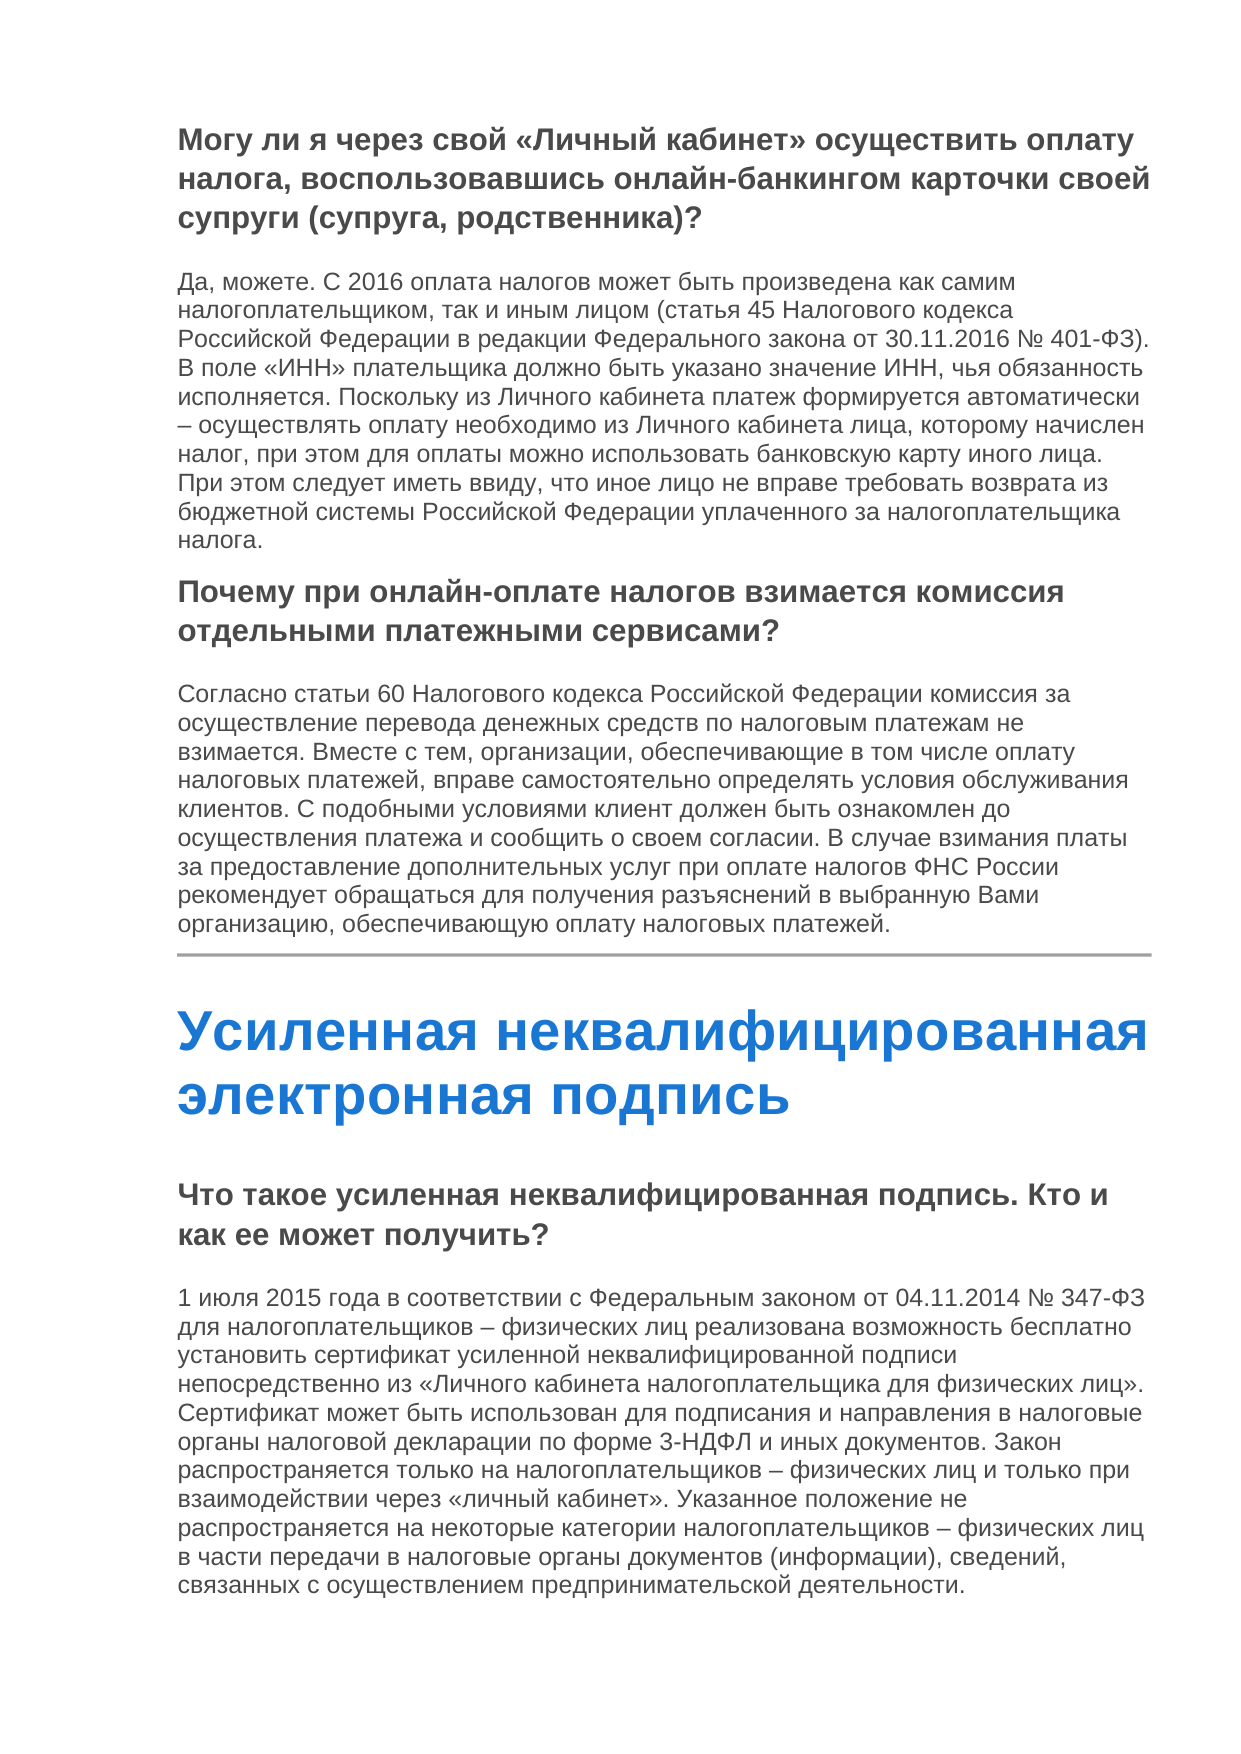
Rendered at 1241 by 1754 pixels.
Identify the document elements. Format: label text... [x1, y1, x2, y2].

text Почему при онлайн-оплате налогов взимается комиссия отдельными платежными сервисами? [177, 570, 1152, 648]
text Да, можете. С 2016 оплата налогов может быть произведена как самим налогоплательщиком, так и иным лицом (статья 45 Налогового кодекса Российской Федерации в редакции Федерального закона от 30.11.2016 № 401-ФЗ). В поле «ИНН» плательщика должно быть указано значение ИНН, чья обязанность исполняется. Поскольку из Личного кабинета платеж формируется автоматически – осуществлять оплату необходимо из Личного кабинета лица, которому начислен налог, при этом для оплаты можно использовать банковскую карту иного лица. При этом следует иметь ввиду, что иное лицо не вправе требовать возврата из бюджетной системы Российской Федерации уплаченного за налогоплательщика налога. [177, 267, 1152, 554]
text 1 июля 2015 года в соответствии с Федеральным законом от 04.11.2014 № 347-ФЗ для налогоплательщиков – физических лиц реализована возможность бесплатно установить сертификат усиленной неквалифицированной подписи непосредственно из «Личного кабинета налогоплательщика для физических лиц». Сертификат может быть использован для подписания и направления в налоговые органы налоговой декларации по форме 3-НДФЛ и иных документов. Закон распространяется только на налогоплательщиков – физических лиц и только при взаимодействии через «личный кабинет». Указанное положение не распространяется на некоторые категории налогоплательщиков – физических лиц в части передачи в налоговые органы документов (информации), сведений, связанных с осуществлением предпринимательской деятельности. [177, 1283, 1152, 1599]
text Усиленная неквалифицированная электронная подпись [177, 997, 1152, 1126]
text Что такое усиленная неквалифицированная подпись. Кто и как ее может получить? [177, 1173, 1152, 1251]
text Согласно статьи 60 Налогового кодекса Российской Федерации комиссия за осуществление перевода денежных средств по налоговым платежам не взимается. Вместе с тем, организации, обеспечивающие в том числе оплату налоговых платежей, вправе самостоятельно определять условия обслуживания клиентов. С подобными условиями клиент должен быть ознакомлен до осуществления платежа и сообщить о своем согласии. В случае взимания платы за предоставление дополнительных услуг при оплате налогов ФНС России рекомендует обращаться для получения разъяснений в выбранную Вами организацию, обеспечивающую оплату налоговых платежей. [177, 679, 1152, 938]
text Могу ли я через свой «Личный кабинет» осуществить оплату налога, воспользовавшись онлайн-банкингом карточки своей супруги (супруга, родственника)? [177, 118, 1152, 235]
